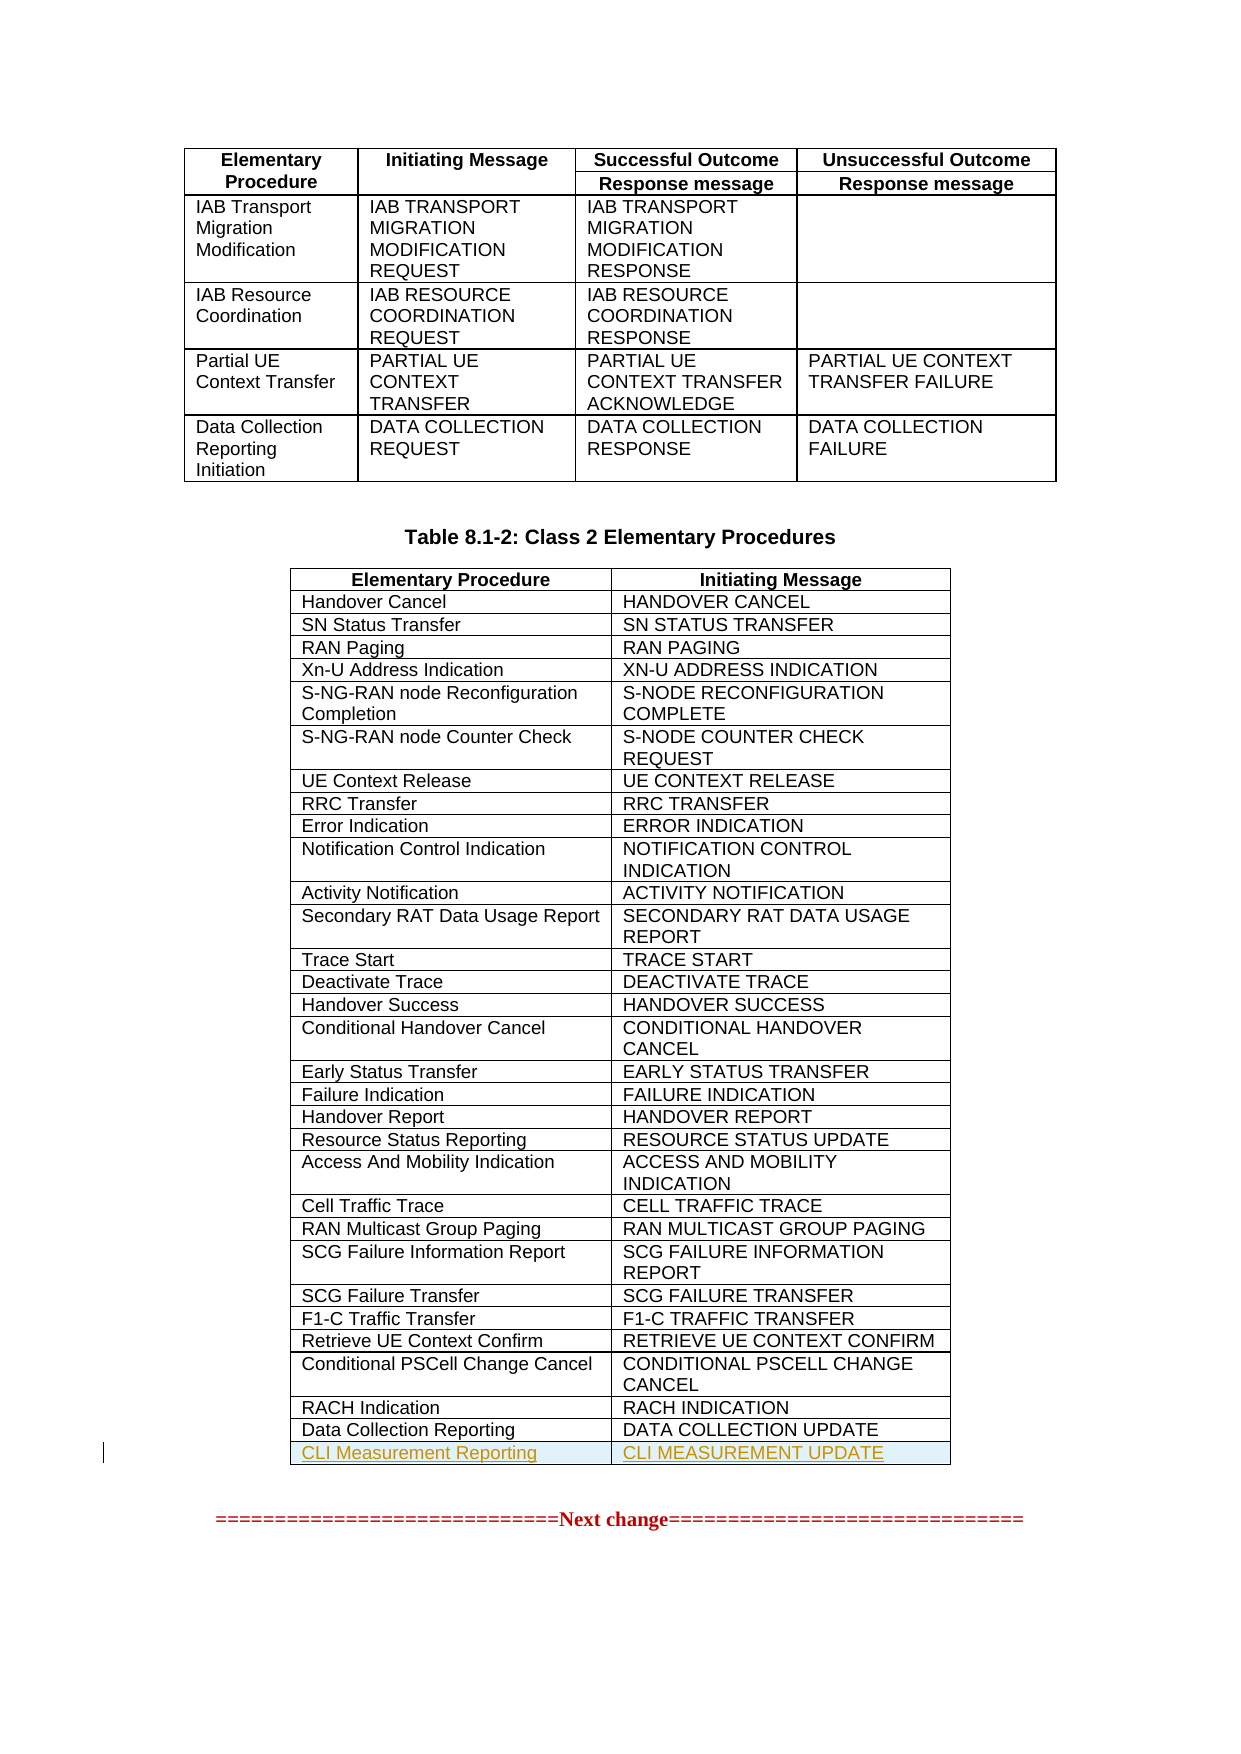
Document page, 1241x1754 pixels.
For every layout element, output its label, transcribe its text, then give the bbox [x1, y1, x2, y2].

table_cell NOTIFICATION CONTROL INDICATION [612, 838, 950, 881]
text Table 8.1-2: Class 2 Elementary Procedures [118, 525, 1122, 549]
table_cell IAB Resource Coordination [185, 283, 357, 348]
table_cell RAN MULTICAST GROUP PAGING [612, 1218, 950, 1239]
table_header Successful Outcome [576, 149, 796, 171]
table_cell PARTIAL UE CONTEXT TRANSFER [359, 350, 575, 414]
table_cell Handover Cancel [291, 591, 611, 613]
table_header Initiating Message [612, 569, 950, 590]
table_cell Partial UE Context Transfer [185, 350, 357, 414]
table_header Elementary Procedure [291, 569, 611, 590]
table_cell ACTIVITY NOTIFICATION [612, 882, 950, 903]
table_cell EARLY STATUS TRANSFER [612, 1061, 950, 1082]
table_cell RAN Paging [291, 636, 611, 658]
table_cell IAB RESOURCE COORDINATION REQUEST [359, 283, 575, 348]
table_cell DEACTIVATE TRACE [612, 971, 950, 993]
table_cell IAB TRANSPORT MIGRATION MODIFICATION RESPONSE [576, 196, 796, 282]
table_cell ACCESS AND MOBILITY INDICATION [612, 1151, 950, 1194]
table_cell PARTIAL UE CONTEXT TRANSFER FAILURE [798, 350, 1055, 414]
table_cell F1-C Traffic Transfer [291, 1307, 611, 1329]
table_cell CONDITIONAL HANDOVER CANCEL [612, 1017, 950, 1060]
table_cell Notification Control Indication [291, 838, 611, 881]
table_cell HANDOVER REPORT [612, 1106, 950, 1127]
table_cell Response message [798, 172, 1055, 194]
text =============================Next change============================== [118, 1507, 1122, 1531]
table_cell S-NG-RAN node Counter Check [291, 726, 611, 769]
table_cell Handover Success [291, 994, 611, 1016]
table_cell RACH Indication [291, 1397, 611, 1418]
table_cell Early Status Transfer [291, 1061, 611, 1082]
table_cell SCG Failure Information Report [291, 1241, 611, 1284]
table_cell RESOURCE STATUS UPDATE [612, 1129, 950, 1150]
table_cell Deactivate Trace [291, 971, 611, 993]
table_cell IAB Transport Migration Modification [185, 196, 357, 282]
table_cell S-NODE RECONFIGURATION COMPLETE [612, 682, 950, 725]
table_cell SN STATUS TRANSFER [612, 614, 950, 635]
table_cell DATA COLLECTION REQUEST [359, 416, 575, 481]
table_cell IAB TRANSPORT MIGRATION MODIFICATION REQUEST [359, 196, 575, 282]
table_cell Retrieve UE Context Confirm [291, 1330, 611, 1351]
table_cell DATA COLLECTION RESPONSE [576, 416, 796, 481]
table_header Unsuccessful Outcome [798, 149, 1055, 171]
table_cell RAN Multicast Group Paging [291, 1218, 611, 1239]
table_cell Access And Mobility Indication [291, 1151, 611, 1194]
table_cell Data Collection Reporting Initiation [185, 416, 357, 481]
table_cell HANDOVER CANCEL [612, 591, 950, 613]
table_cell IAB RESOURCE COORDINATION RESPONSE [576, 283, 796, 348]
table_cell S-NG-RAN node Reconfiguration Completion [291, 682, 611, 725]
table_cell PARTIAL UE CONTEXT TRANSFER ACKNOWLEDGE [576, 350, 796, 414]
table_cell Activity Notification [291, 882, 611, 903]
table_cell Error Indication [291, 815, 611, 837]
table_cell SN Status Transfer [291, 614, 611, 635]
table_cell HANDOVER SUCCESS [612, 994, 950, 1016]
table_cell RETRIEVE UE CONTEXT CONFIRM [612, 1330, 950, 1351]
table_cell SCG Failure Transfer [291, 1285, 611, 1306]
table_cell RACH INDICATION [612, 1397, 950, 1418]
table_cell Conditional Handover Cancel [291, 1017, 611, 1060]
table_cell Trace Start [291, 949, 611, 970]
table_cell UE Context Release [291, 770, 611, 792]
table_cell SCG FAILURE TRANSFER [612, 1285, 950, 1306]
table_cell [798, 283, 1055, 348]
table_cell TRACE START [612, 949, 950, 970]
table_cell UE CONTEXT RELEASE [612, 770, 950, 792]
table_cell RRC TRANSFER [612, 793, 950, 814]
table_cell RAN PAGING [612, 636, 950, 658]
table_cell ERROR INDICATION [612, 815, 950, 837]
table_cell Xn-U Address Indication [291, 659, 611, 681]
table_cell SCG FAILURE INFORMATION REPORT [612, 1241, 950, 1284]
table_cell XN-U ADDRESS INDICATION [612, 659, 950, 681]
table_cell Secondary RAT Data Usage Report [291, 905, 611, 948]
table_cell Response message [576, 172, 796, 194]
table_cell DATA COLLECTION UPDATE [612, 1419, 950, 1441]
table_cell Conditional PSCell Change Cancel [291, 1353, 611, 1396]
table_cell RRC Transfer [291, 793, 611, 814]
table_cell FAILURE INDICATION [612, 1083, 950, 1105]
table_cell S-NODE COUNTER CHECK REQUEST [612, 726, 950, 769]
table_cell Resource Status Reporting [291, 1129, 611, 1150]
table_cell Data Collection Reporting [291, 1419, 611, 1441]
table_cell SECONDARY RAT DATA USAGE REPORT [612, 905, 950, 948]
table_cell CELL TRAFFIC TRACE [612, 1195, 950, 1217]
table_cell F1-C TRAFFIC TRANSFER [612, 1307, 950, 1329]
table_cell Failure Indication [291, 1083, 611, 1105]
table_header Elementary Procedure [185, 149, 357, 194]
table_cell CONDITIONAL PSCELL CHANGE CANCEL [612, 1353, 950, 1396]
table_cell DATA COLLECTION FAILURE [798, 416, 1055, 481]
table_cell Cell Traffic Trace [291, 1195, 611, 1217]
table_cell [798, 196, 1055, 282]
table_header Initiating Message [359, 149, 575, 194]
table_cell Handover Report [291, 1106, 611, 1127]
